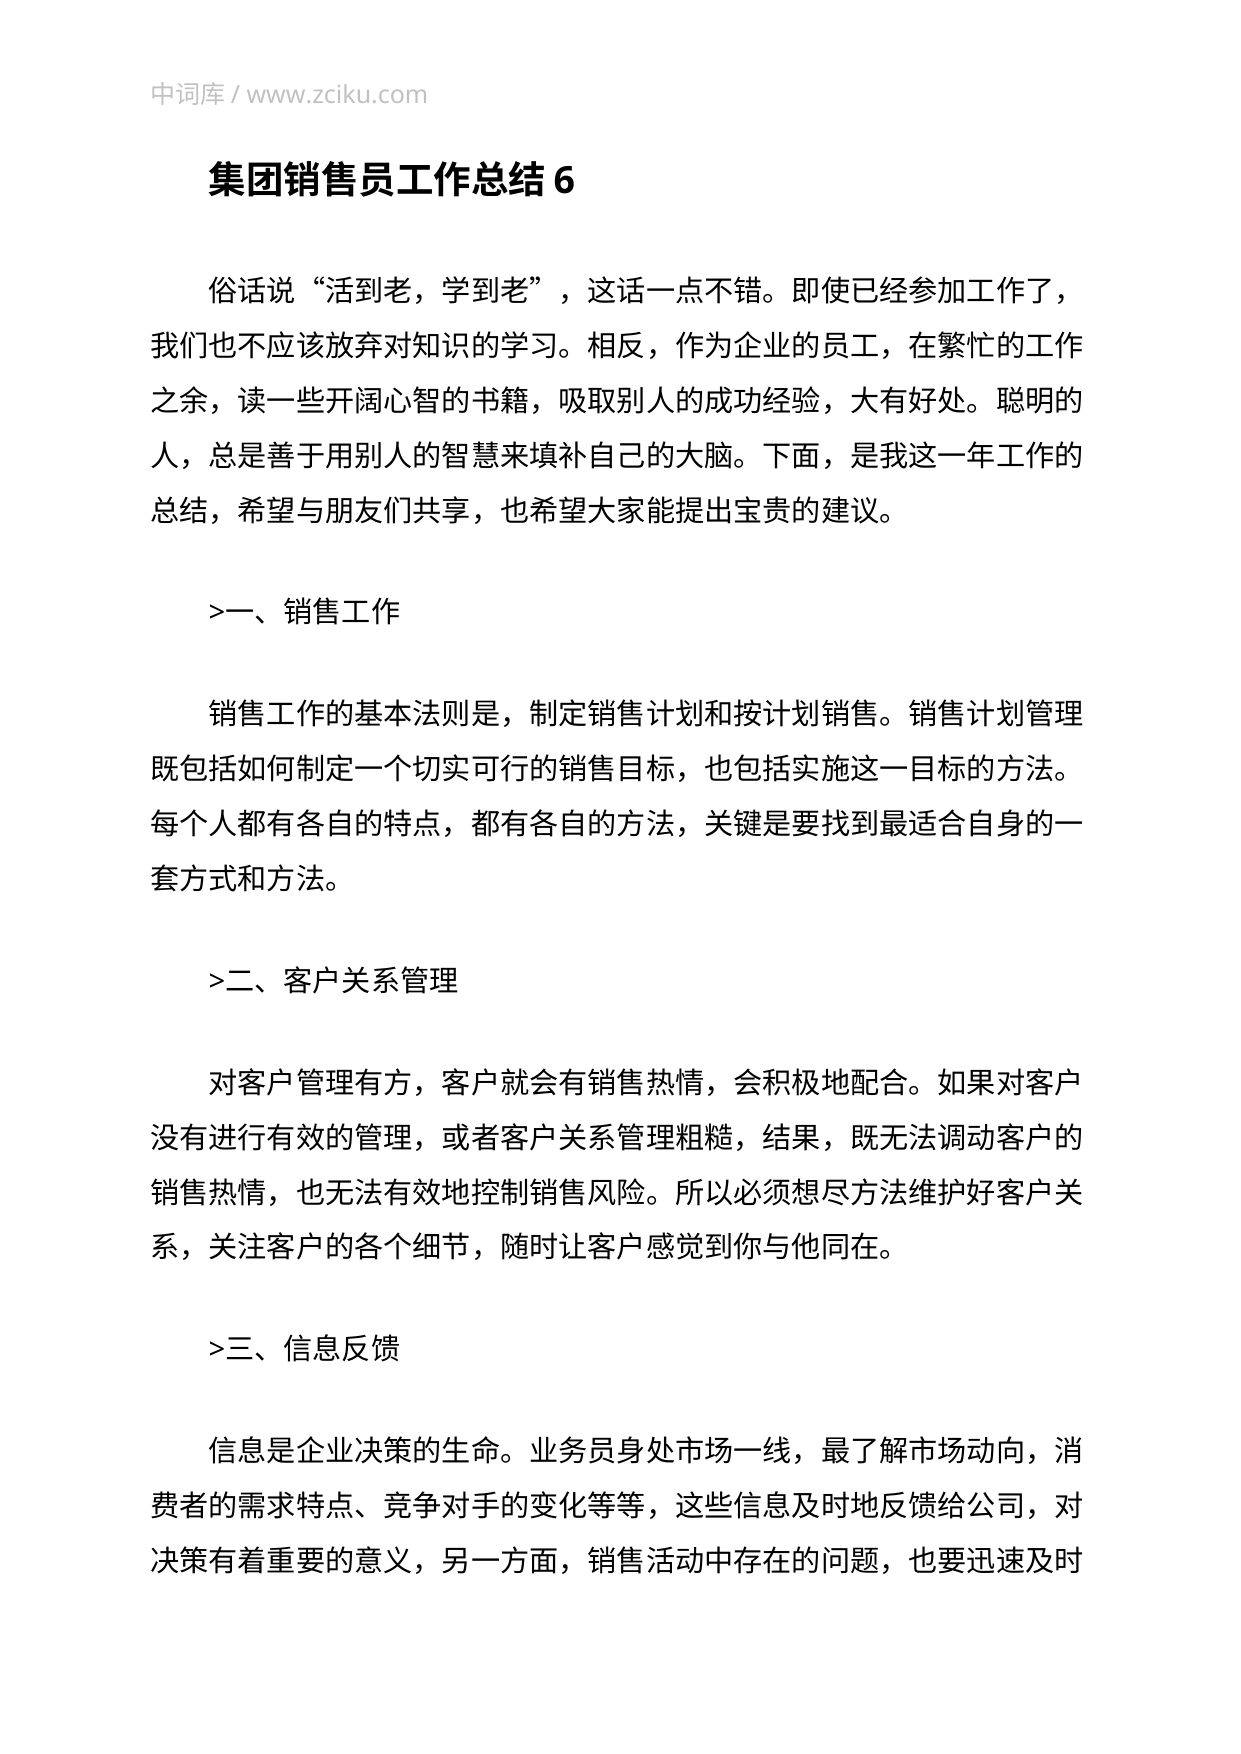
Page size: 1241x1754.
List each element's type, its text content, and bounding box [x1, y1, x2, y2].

text 俗话说“活到老，学到老”，这话一点不错。即使已经参加工作了，我们也不应该放弃对知识的学习。相反，作为企业的员工，在繁忙的工作之余，读一些开阔心智的书籍，吸取别人的成功经验，大有好处。聪明的人，总是善于用别人的智慧来填补自己的大脑。下面，是我这一年工作的总结，希望与朋友们共享，也希望大家能提出宝贵的建议。 [150, 268, 1090, 529]
text 集团销售员工作总结6 [150, 150, 1090, 204]
text >二、客户关系管理 [150, 957, 1090, 1000]
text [150, 1428, 1090, 1580]
text 销售工作的基本法则是，制定销售计划和按计划销售。销售计划管理既包括如何制定一个切实可行的销售目标，也包括实施这一目标的方法。每个人都有各自的特点，都有各自的方法，关键是要找到最适合自身的一套方式和方法。 [150, 691, 1090, 898]
text >一、销售工作 [150, 589, 1090, 631]
text 对客户管理有方，客户就会有销售热情，会积极地配合。如果对客户没有进行有效的管理，或者客户关系管理粗糙，结果，既无法调动客户的销售热情，也无法有效地控制销售风险。所以必须想尽方法维护好客户关系，关注客户的各个细节，随时让客户感觉到你与他同在。 [150, 1059, 1090, 1266]
text >三、信息反馈 [150, 1326, 1090, 1368]
